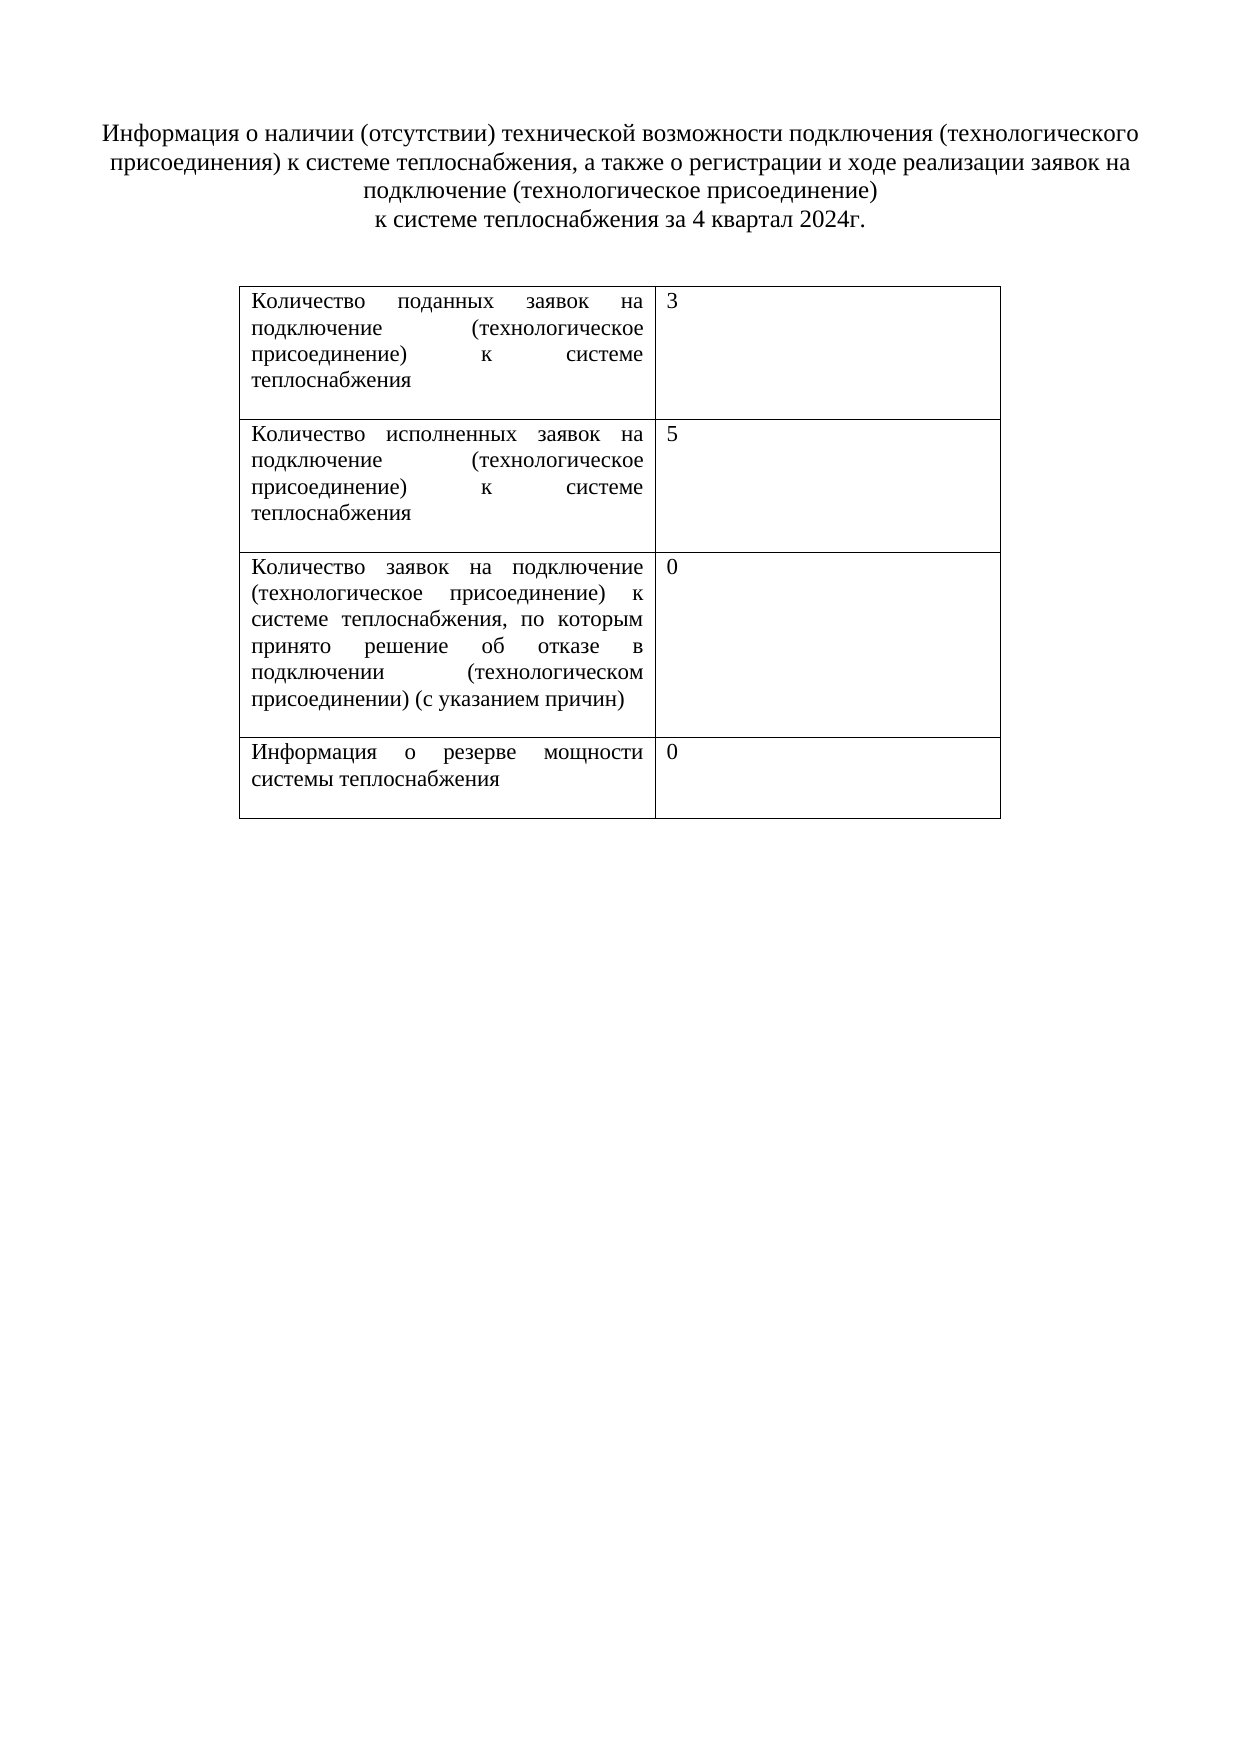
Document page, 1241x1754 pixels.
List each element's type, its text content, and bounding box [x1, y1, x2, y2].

table_cell Информация о резерве мощности системы теплоснабжения [240, 738, 655, 817]
table_cell Количество заявок на подключение (технологическое присоединение) к системе теплоснабжения, по которым принято решение об отказе в подключении (технологическом присоединении) (с указанием причин) [240, 553, 655, 737]
text к системе теплоснабжения за 4 квартал 2024г. [74, 204, 1167, 233]
table_cell 5 [656, 420, 1000, 552]
table_cell Количество исполненных заявок на подключение (технологическое присоединение) к системе теплоснабжения [240, 420, 655, 552]
table_header 3 [656, 287, 1000, 419]
table_cell 0 [656, 553, 1000, 737]
table_header Количество поданных заявок на подключение (технологическое присоединение) к системе теплоснабжения [240, 287, 655, 419]
text Информация о наличии (отсутствии) технической возможности подключения (технологического присоединения) к системе теплоснабжения, а также о регистрации и ходе реализации заявок на подключение (технологическое присоединение) [74, 118, 1167, 204]
table_cell 0 [656, 738, 1000, 817]
